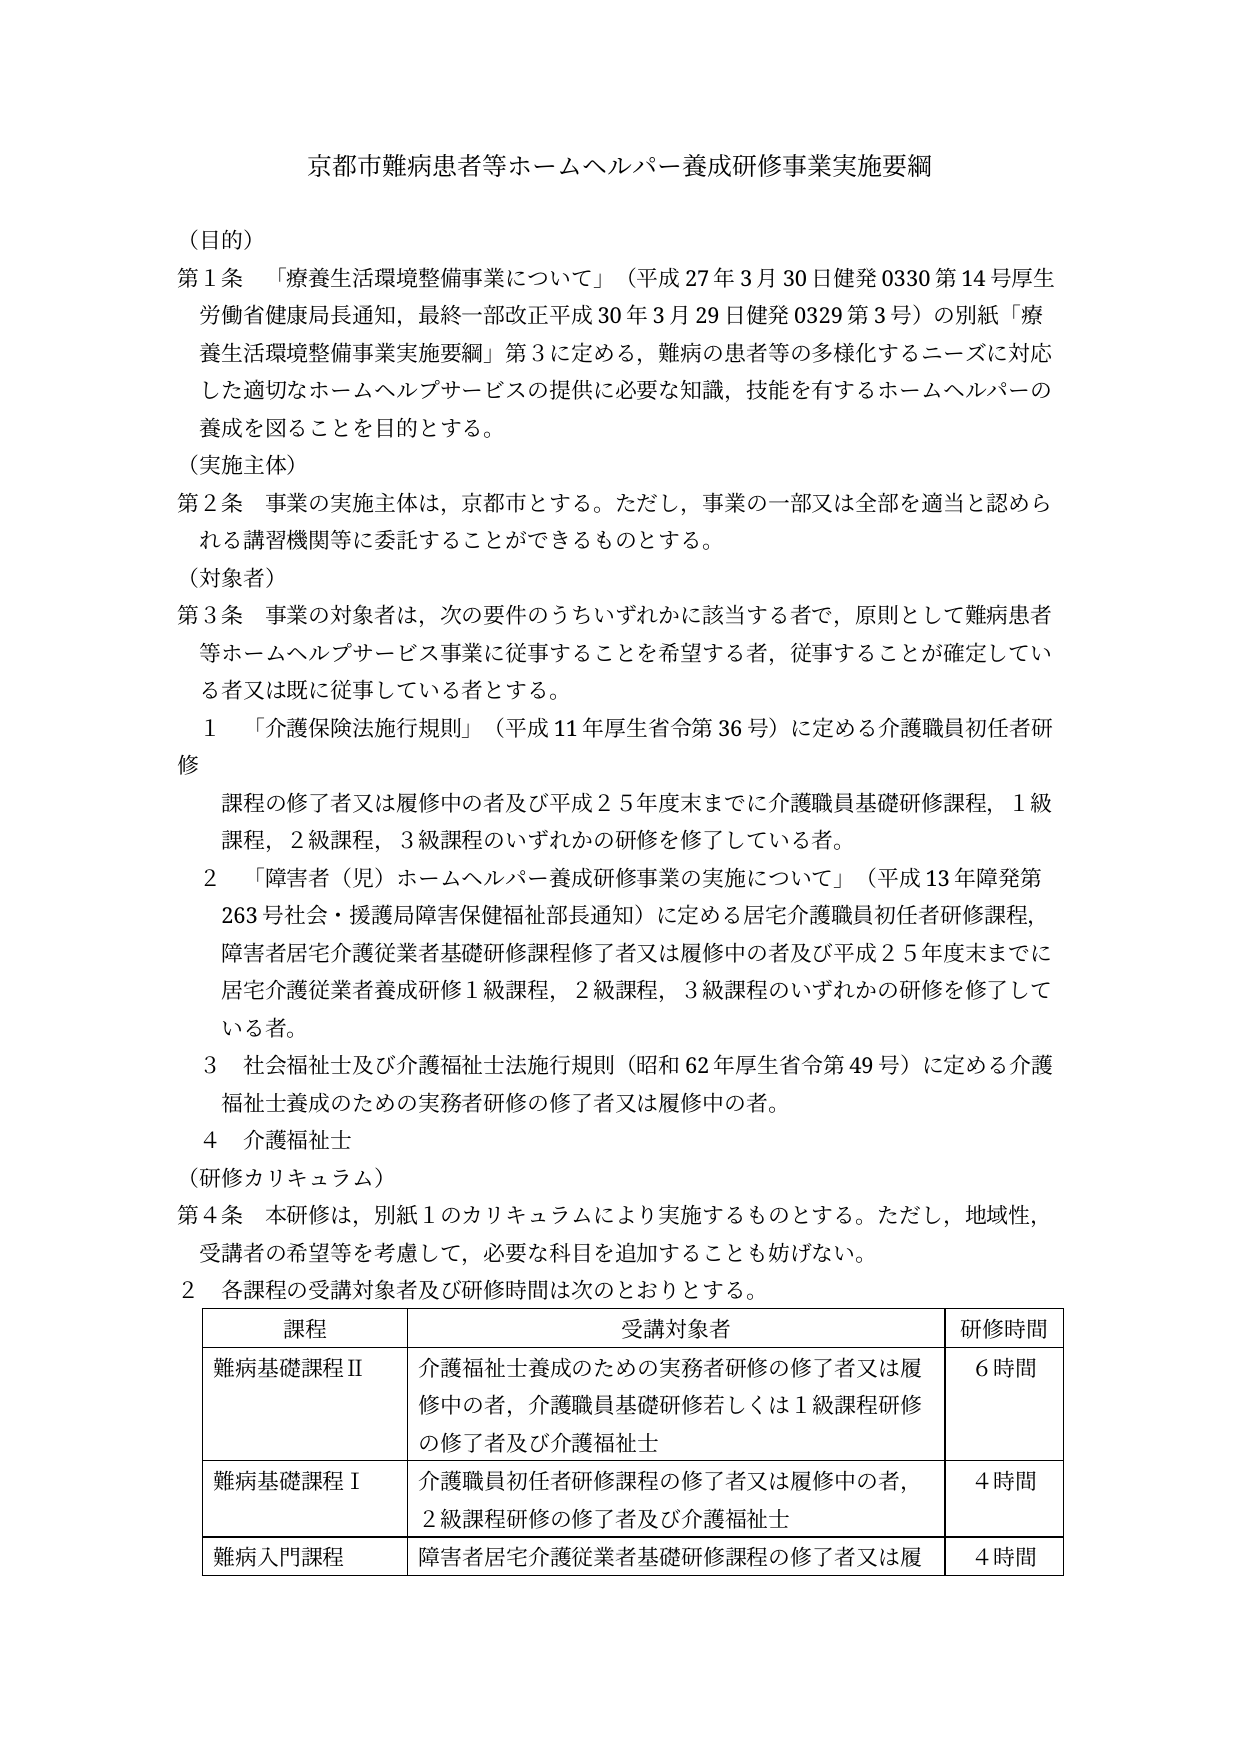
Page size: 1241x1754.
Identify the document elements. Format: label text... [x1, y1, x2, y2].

table_header 受講対象者 [408, 1309, 944, 1347]
text 第２条 事業の実施主体は，京都市とする。ただし，事業の一部又は全部を適当と認められる講習機関等に委託することができるものとする。 [177, 483, 1063, 558]
text 第１条 「療養生活環境整備事業について」（平成27年3月30日健発0330第14号厚生労働省健康局長通知，最終一部改正平成30年3月29日健発0329第3号）の別紙「療養生活環境整備事業実施要綱」第３に定める，難病の患者等の多様化するニーズに対応した適切なホームヘルプサービスの提供に必要な知識，技能を有するホームヘルパーの養成を図ることを目的とする。 [177, 258, 1063, 446]
table_header 課程 [203, 1309, 407, 1347]
text （目的） [177, 221, 1063, 258]
table_cell 難病基礎課程Ⅰ [203, 1461, 407, 1536]
table_cell 介護職員初任者研修課程の修了者又は履修中の者，２級課程研修の修了者及び介護福祉士 [408, 1461, 944, 1536]
text 課程の修了者又は履修中の者及び平成２５年度末までに介護職員基礎研修課程，１級課程，２級課程，３級課程のいずれかの研修を修了している者。 [221, 783, 1063, 858]
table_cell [408, 1538, 944, 1575]
table_cell 難病基礎課程Ⅱ [203, 1348, 407, 1460]
text （研修カリキュラム） [177, 1158, 1063, 1196]
table_cell 介護福祉士養成のための実務者研修の修了者又は履修中の者，介護職員基礎研修若しくは１級課程研修の修了者及び介護福祉士 [408, 1348, 944, 1460]
text 第４条 本研修は，別紙１のカリキュラムにより実施するものとする。ただし，地域性，受講者の希望等を考慮して，必要な科目を追加することも妨げない。 [177, 1196, 1063, 1271]
text ２ 「障害者（児）ホームヘルパー養成研修事業の実施について」（平成13年障発第263号社会・援護局障害保健福祉部長通知）に定める居宅介護職員初任者研修課程，障害者居宅介護従業者基礎研修課程修了者又は履修中の者及び平成２５年度末までに居宅介護従業者養成研修１級課程，２級課程，３級課程のいずれかの研修を修了している者。 [199, 858, 1063, 1046]
table_cell ６時間 [946, 1348, 1063, 1460]
text （実施主体） [177, 446, 1063, 483]
text 京都市難病患者等ホームヘルパー養成研修事業実施要綱 [177, 146, 1063, 183]
text ２ 各課程の受講対象者及び研修時間は次のとおりとする。 [177, 1271, 1063, 1308]
table_cell ４時間 [946, 1461, 1063, 1536]
table_header 研修時間 [946, 1309, 1063, 1347]
table_cell ４時間 [946, 1538, 1063, 1575]
text （対象者） [177, 558, 1063, 596]
table_cell 難病入門課程 [203, 1538, 407, 1575]
text ３ 社会福祉士及び介護福祉士法施行規則（昭和62年厚生省令第49号）に定める介護福祉士養成のための実務者研修の修了者又は履修中の者。 [199, 1046, 1063, 1121]
text １ 「介護保険法施行規則」（平成11年厚生省令第36号）に定める介護職員初任者研修 [177, 708, 1063, 783]
text 第３条 事業の対象者は，次の要件のうちいずれかに該当する者で，原則として難病患者等ホームヘルプサービス事業に従事することを希望する者，従事することが確定している者又は既に従事している者とする。 [177, 596, 1063, 708]
text ４ 介護福祉士 [177, 1121, 1063, 1158]
